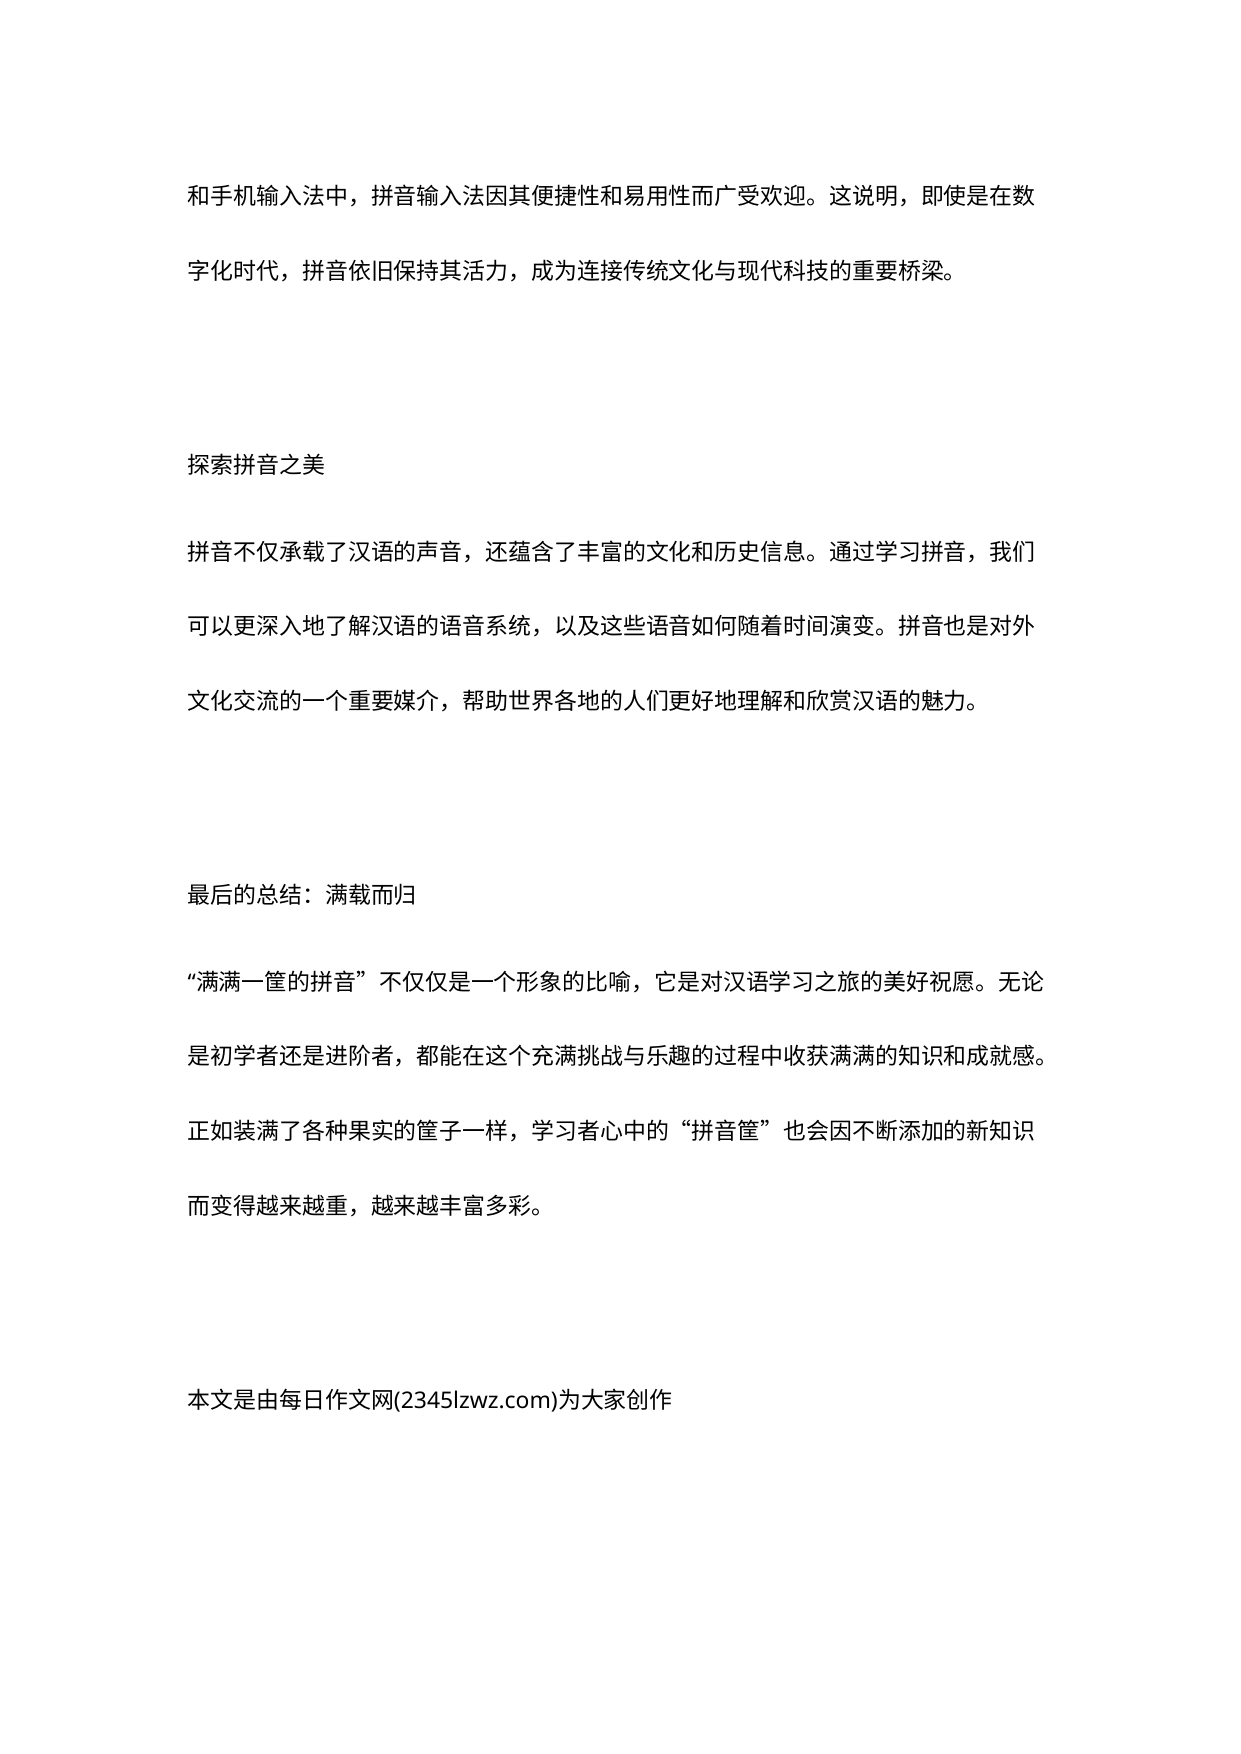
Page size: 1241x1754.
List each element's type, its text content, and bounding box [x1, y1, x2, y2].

text 最后的总结：满载而归 [187, 861, 1053, 926]
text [187, 162, 1053, 302]
text “满满一筐的拼音”不仅仅是一个形象的比喻，它是对汉语学习之旅的美好祝愿。无论是初学者还是进阶者，都能在这个充满挑战与乐趣的过程中收获满满的知识和成就感。正如装满了各种果实的筐子一样，学习者心中的“拼音筐”也会因不断添加的新知识而变得越来越重，越来越丰富多彩。 [187, 948, 1053, 1237]
text 探索拼音之美 [187, 431, 1053, 496]
text 本文是由每日作文网(2345lzwz.com)为大家创作 [187, 1366, 1053, 1431]
text 拼音不仅承载了汉语的声音，还蕴含了丰富的文化和历史信息。通过学习拼音，我们可以更深入地了解汉语的语音系统，以及这些语音如何随着时间演变。拼音也是对外文化交流的一个重要媒介，帮助世界各地的人们更好地理解和欣赏汉语的魅力。 [187, 517, 1053, 732]
